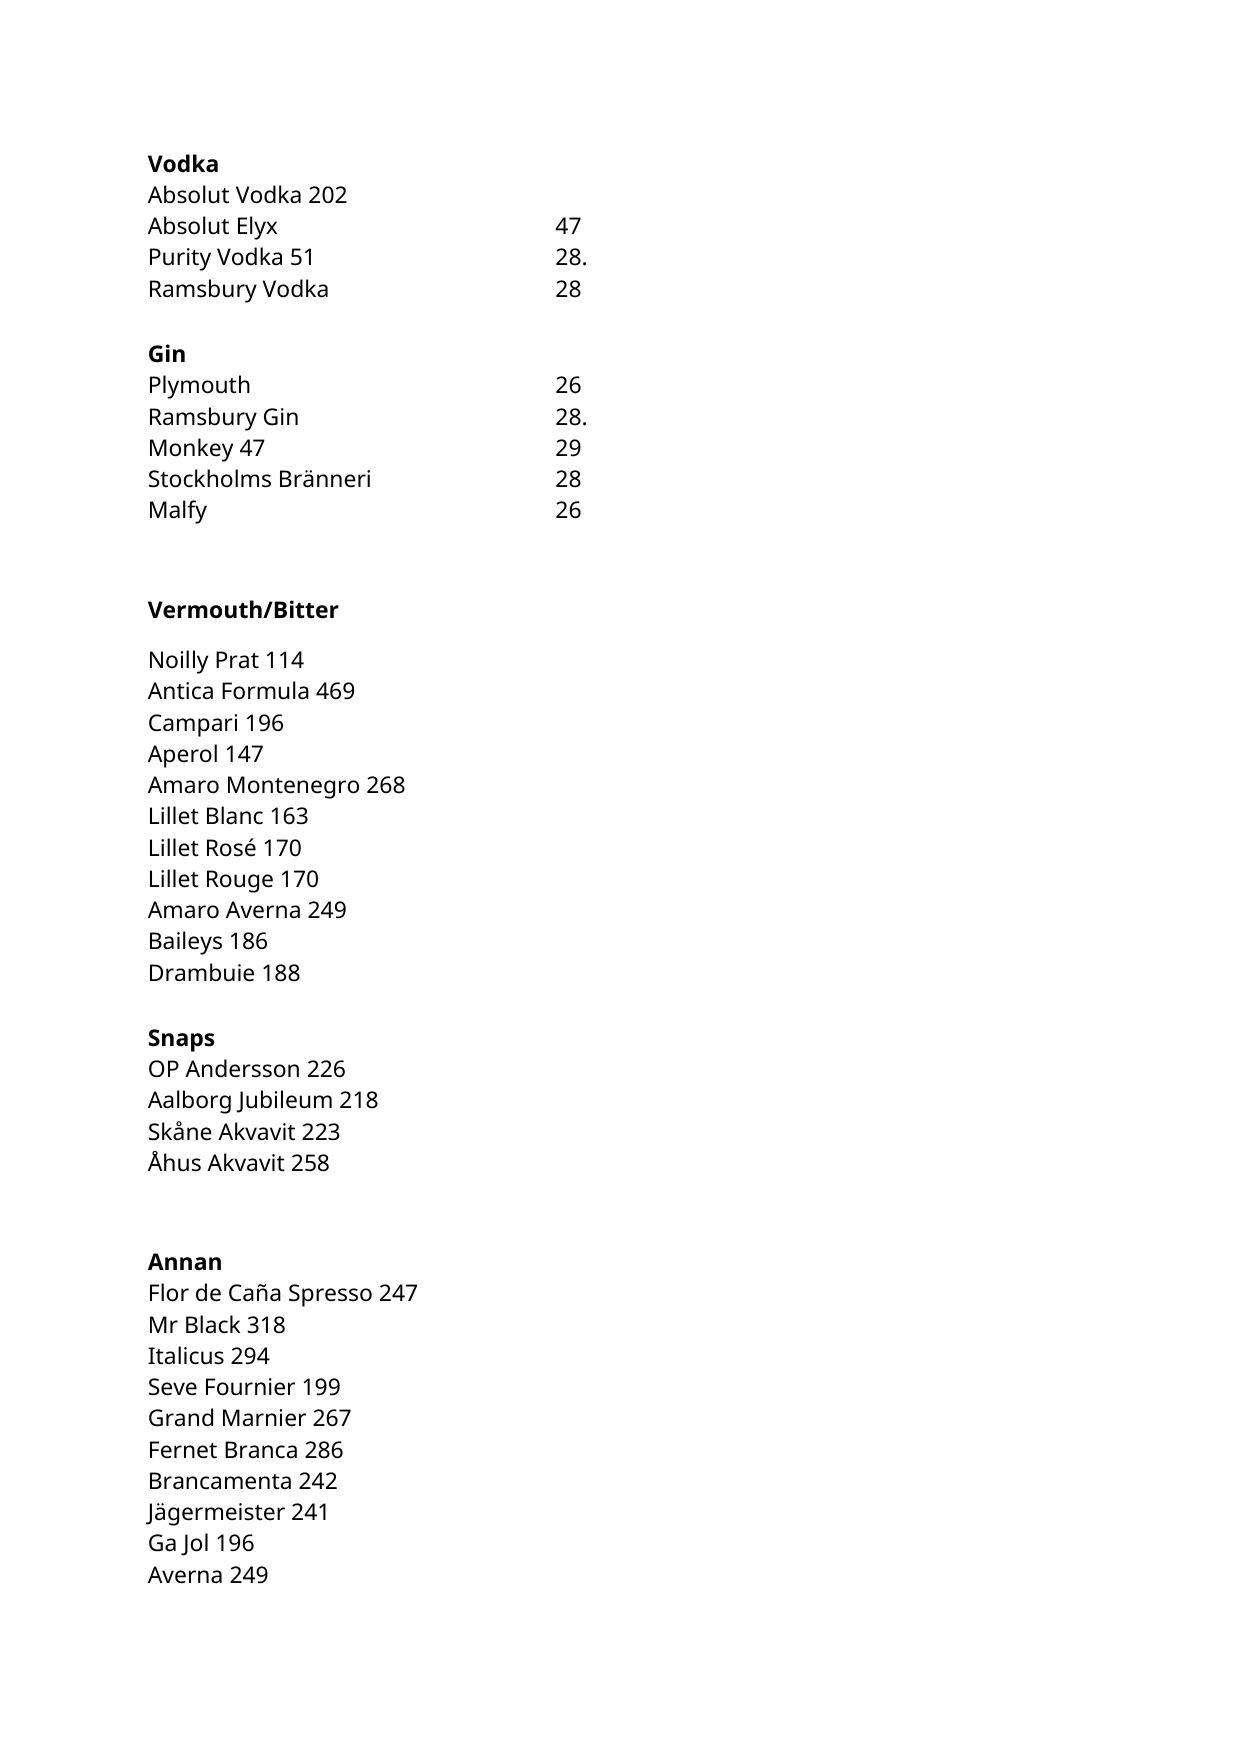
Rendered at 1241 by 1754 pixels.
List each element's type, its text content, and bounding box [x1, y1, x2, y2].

text Ramsbury Vodka 28 [148, 273, 1093, 304]
text Campari 196 [148, 706, 1093, 738]
text Absolut Elyx 47 [148, 210, 1093, 241]
text Aalborg Jubileum 218 [148, 1084, 1093, 1116]
text Skåne Akvavit 223 [148, 1116, 1093, 1147]
text OP Andersson 226 [148, 1053, 1093, 1084]
text Lillet Rosé 170 [148, 831, 1093, 863]
text Gin [148, 338, 1093, 369]
text Flor de Caña Spresso 247 [148, 1277, 1093, 1309]
text Ramsbury Gin 28. [148, 400, 1093, 432]
text Ga Jol 196 [148, 1527, 1093, 1559]
text Annan [148, 1246, 1093, 1277]
text Noilly Prat 114 [148, 644, 1093, 675]
text Purity Vodka 51 28. [148, 241, 1093, 273]
text Vermouth/Bitter [148, 593, 1093, 625]
text Åhus Akvavit 258 [148, 1147, 1093, 1178]
text Malfy 26 [148, 494, 1093, 525]
text Grand Marnier 267 [148, 1402, 1093, 1434]
text Aperol 147 [148, 738, 1093, 769]
text Plymouth 26 [148, 369, 1093, 400]
text Brancamenta 242 [148, 1465, 1093, 1496]
text Amaro Montenegro 268 [148, 769, 1093, 800]
text Fernet Branca 286 [148, 1434, 1093, 1465]
text Vodka [148, 148, 1093, 179]
text Stockholms Bränneri 28 [148, 463, 1093, 494]
text Baileys 186 [148, 925, 1093, 956]
text Monkey 47 29 [148, 432, 1093, 463]
text Snaps [148, 1022, 1093, 1053]
text Absolut Vodka 202 [148, 179, 1093, 210]
text Averna 249 [148, 1559, 1093, 1590]
text Lillet Blanc 163 [148, 800, 1093, 831]
text Mr Black 318 [148, 1309, 1093, 1340]
text Lillet Rouge 170 [148, 863, 1093, 894]
text Amaro Averna 249 [148, 894, 1093, 925]
text Italicus 294 [148, 1340, 1093, 1371]
text Seve Fournier 199 [148, 1371, 1093, 1402]
text Drambuie 188 [148, 956, 1093, 988]
text Antica Formula 469 [148, 675, 1093, 706]
text Jägermeister 241 [148, 1496, 1093, 1527]
